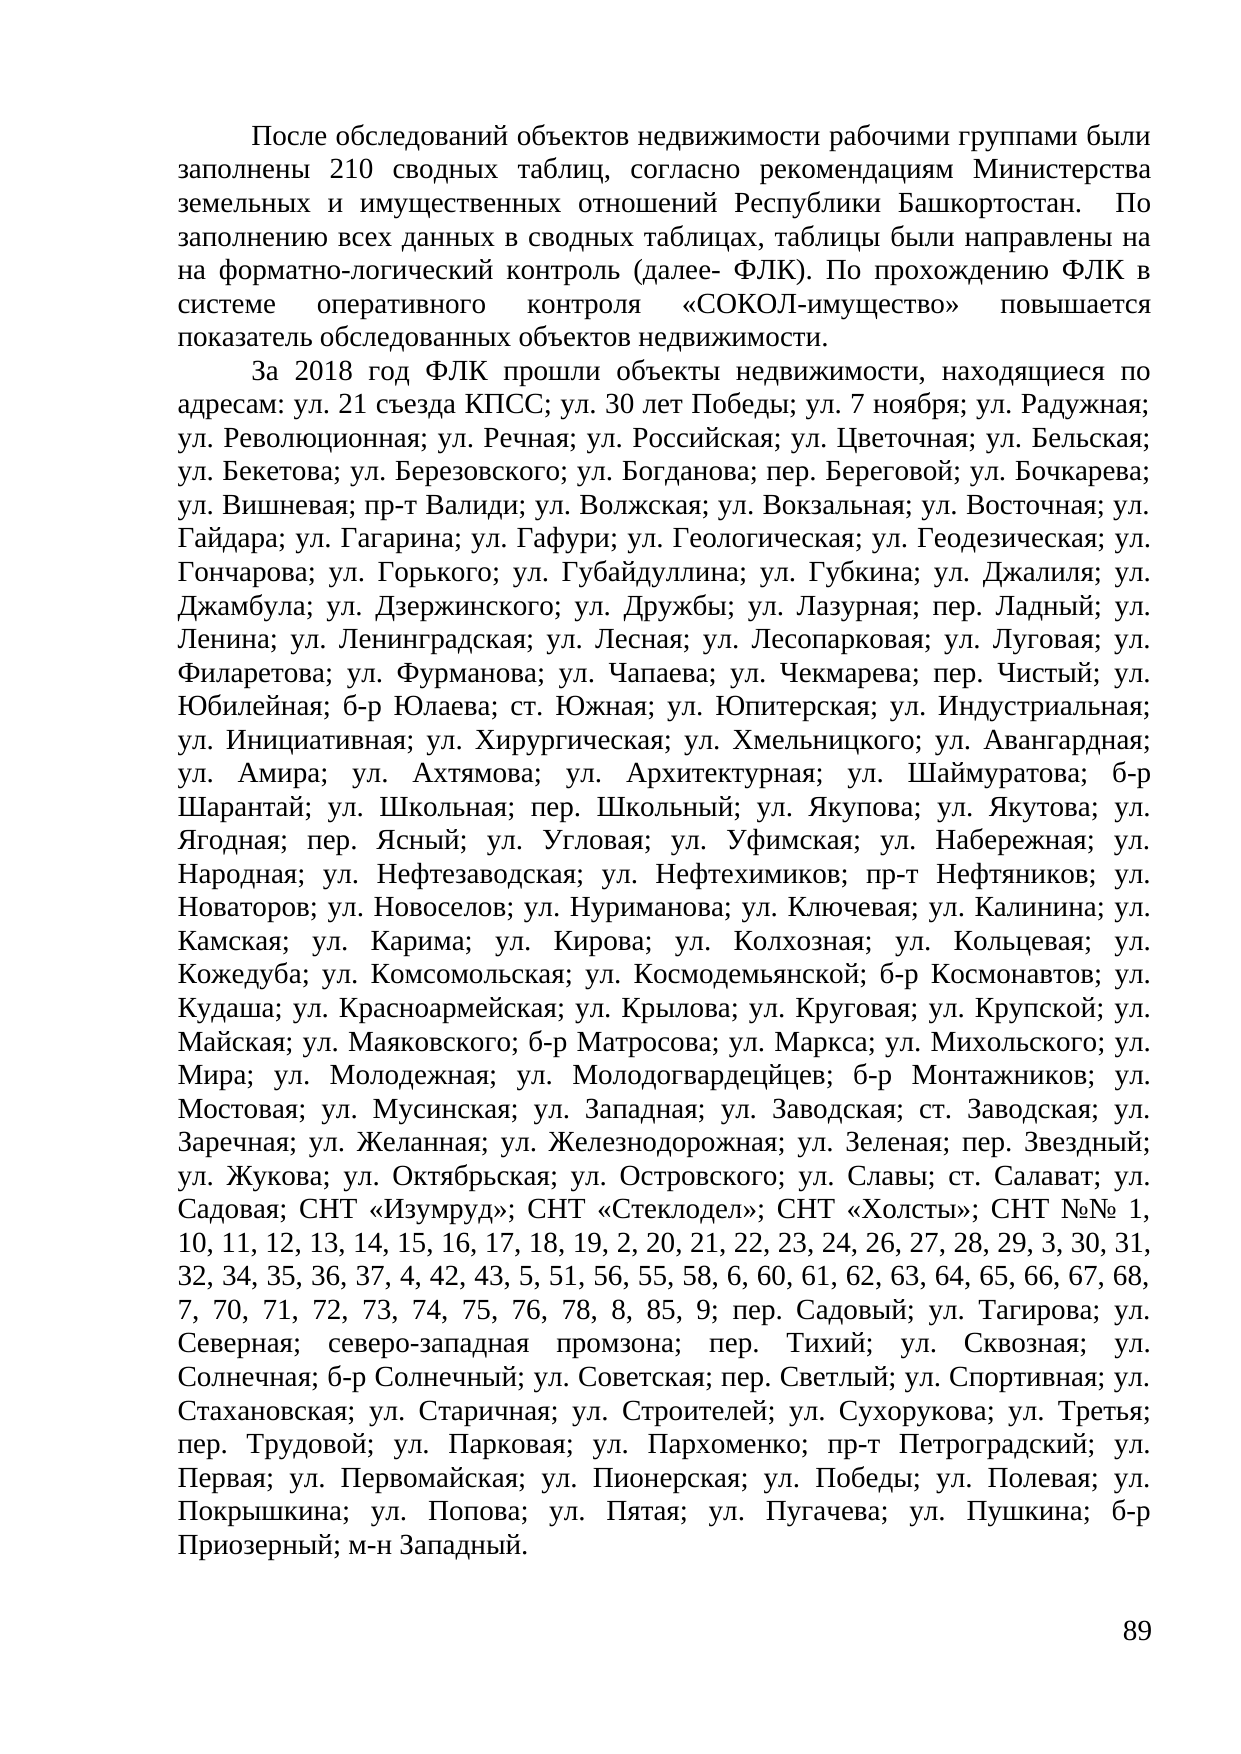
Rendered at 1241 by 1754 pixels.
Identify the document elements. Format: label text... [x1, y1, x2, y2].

text После обследований объектов недвижимости рабочими группами были заполнены 210 сводных таблиц, согласно рекомендациям Министерства земельных и имущественных отношений Республики Башкортостан. По заполнению всех данных в сводных таблицах, таблицы были направлены на на форматно-логический контроль (далее- ФЛК). По прохождению ФЛК в системе оперативного контроля «СОКОЛ-имущество» повышается показатель обследованных объектов недвижимости. [177, 118, 1152, 353]
text За 2018 год ФЛК прошли объекты недвижимости, находящиеся по адресам: ул. 21 съезда КПСС; ул. 30 лет Победы; ул. 7 ноября; ул. Радужная; ул. Революционная; ул. Речная; ул. Российская; ул. Цветочная; ул. Бельская; ул. Бекетова; ул. Березовского; ул. Богданова; пер. Береговой; ул. Бочкарева; ул. Вишневая; пр-т Валиди; ул. Волжская; ул. Вокзальная; ул. Восточная; ул. Гайдара; ул. Гагарина; ул. Гафури; ул. Геологическая; ул. Геодезическая; ул. Гончарова; ул. Горького; ул. Губайдуллина; ул. Губкина; ул. Джалиля; ул. Джамбула; ул. Дзержинского; ул. Дружбы; ул. Лазурная; пер. Ладный; ул. Ленина; ул. Ленинградская; ул. Лесная; ул. Лесопарковая; ул. Луговая; ул. Филаретова; ул. Фурманова; ул. Чапаева; ул. Чекмарева; пер. Чистый; ул. Юбилейная; б-р Юлаева; ст. Южная; ул. Юпитерская; ул. Индустриальная; ул. Инициативная; ул. Хирургическая; ул. Хмельницкого; ул. Авангардная; ул. Амира; ул. Ахтямова; ул. Архитектурная; ул. Шаймуратова; б-р Шарантай; ул. Школьная; пер. Школьный; ул. Якупова; ул. Якутова; ул. Ягодная; пер. Ясный; ул. Угловая; ул. Уфимская; ул. Набережная; ул. Народная; ул. Нефтезаводская; ул. Нефтехимиков; пр-т Нефтяников; ул. Новаторов; ул. Новоселов; ул. Нуриманова; ул. Ключевая; ул. Калинина; ул. Камская; ул. Карима; ул. Кирова; ул. Колхозная; ул. Кольцевая; ул. Кожедуба; ул. Комсомольская; ул. Космодемьянской; б-р Космонавтов; ул. Кудаша; ул. Красноармейская; ул. Крылова; ул. Круговая; ул. Крупской; ул. Майская; ул. Маяковского; б-р Матросова; ул. Маркса; ул. Михольского; ул. Мира; ул. Молодежная; ул. Молодогвардецйцев; б-р Монтажников; ул. Мостовая; ул. Мусинская; ул. Западная; ул. Заводская; ст. Заводская; ул. Заречная; ул. Желанная; ул. Железнодорожная; ул. Зеленая; пер. Звездный; ул. Жукова; ул. Октябрьская; ул. Островского; ул. Славы; ст. Салават; ул. Садовая; СНТ «Изумруд»; СНТ «Стеклодел»; СНТ «Холсты»; СНТ №№ 1, 10, 11, 12, 13, 14, 15, 16, 17, 18, 19, 2, 20, 21, 22, 23, 24, 26, 27, 28, 29, 3, 30, 31, 32, 34, 35, 36, 37, 4, 42, 43, 5, 51, 56, 55, 58, 6, 60, 61, 62, 63, 64, 65, 66, 67, 68, 7, 70, 71, 72, 73, 74, 75, 76, 78, 8, 85, 9; пер. Садовый; ул. Тагирова; ул. Северная; северо-западная промзона; пер. Тихий; ул. Сквозная; ул. Солнечная; б-р Солнечный; ул. Советская; пер. Светлый; ул. Спортивная; ул. Стахановская; ул. Старичная; ул. Строителей; ул. Сухорукова; ул. Третья; пер. Трудовой; ул. Парковая; ул. Пархоменко; пр-т Петроградский; ул. Первая; ул. Первомайская; ул. Пионерская; ул. Победы; ул. Полевая; ул. Покрышкина; ул. Попова; ул. Пятая; ул. Пугачева; ул. Пушкина; б-р Приозерный; м-н Западный. [177, 353, 1152, 1560]
